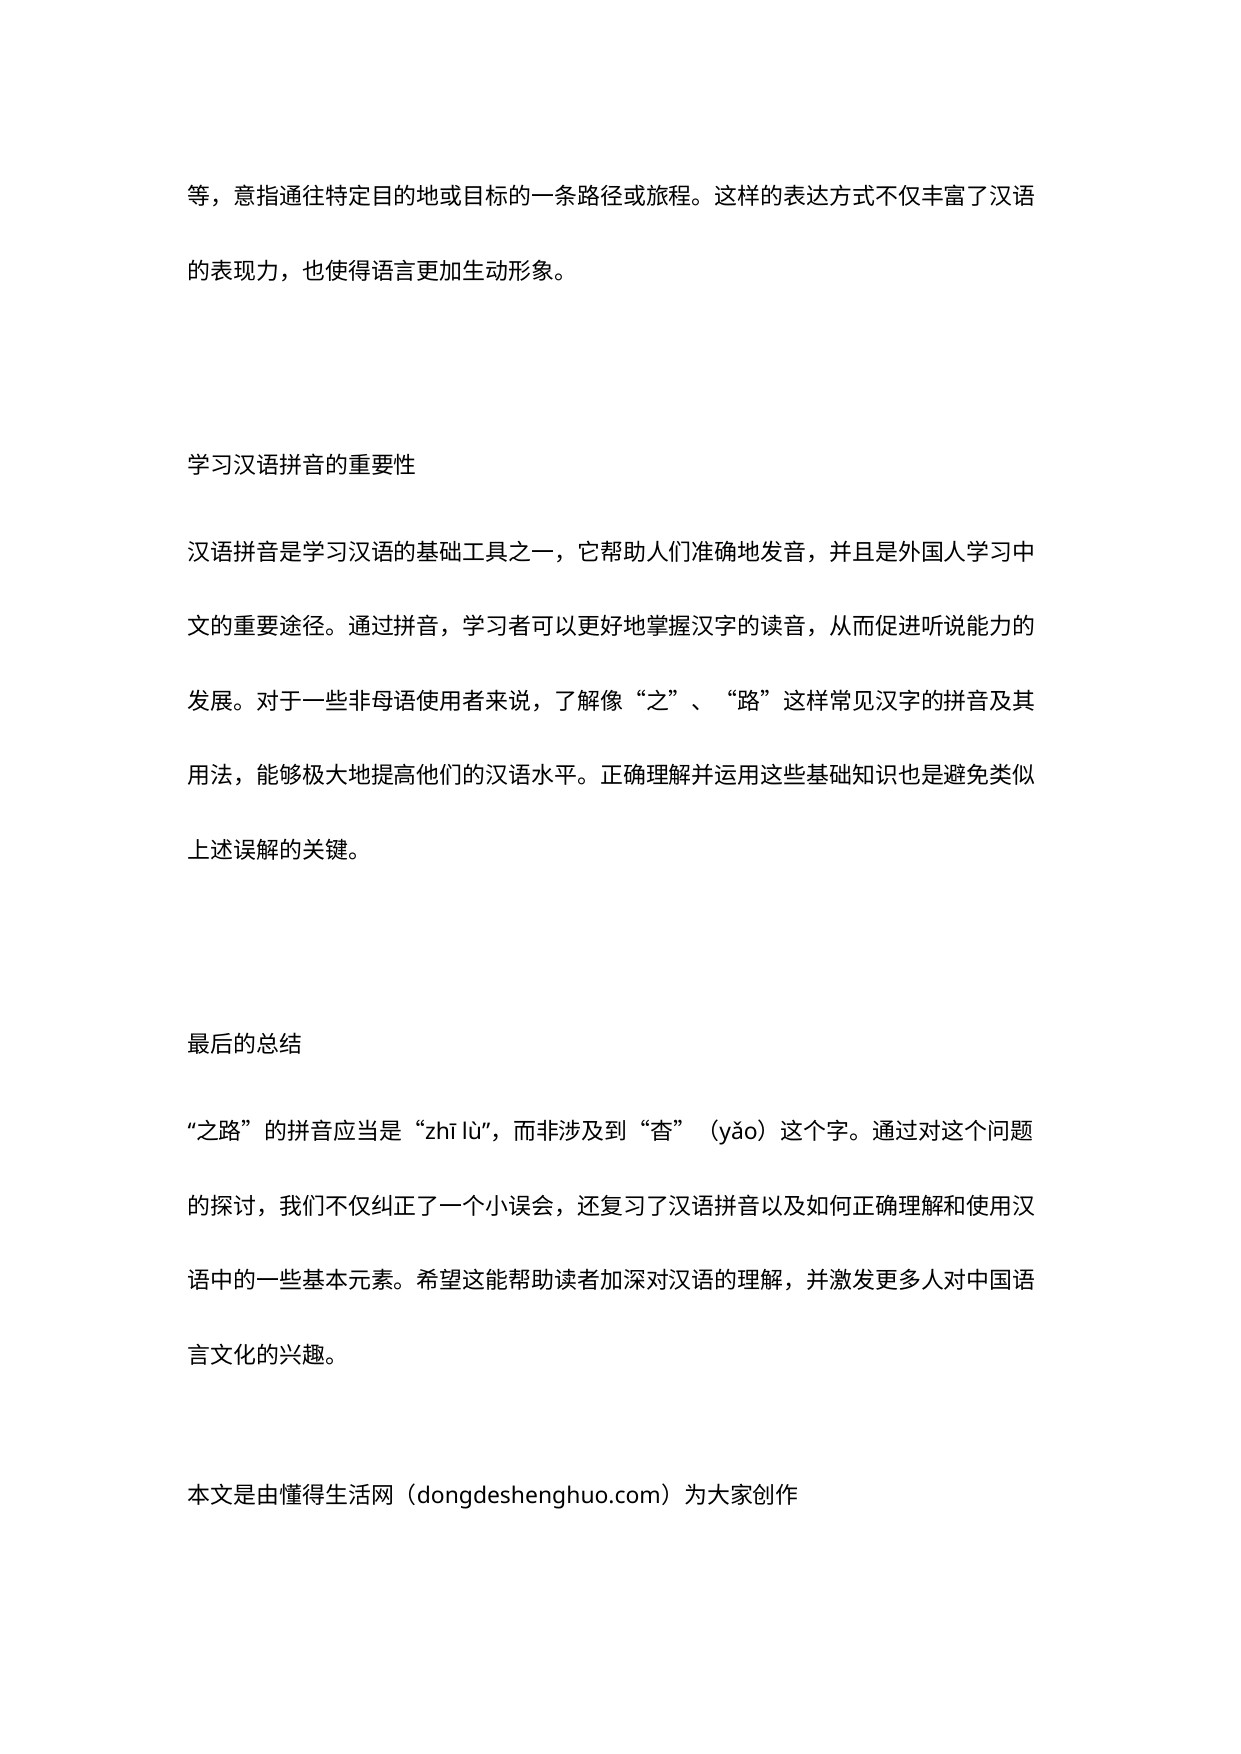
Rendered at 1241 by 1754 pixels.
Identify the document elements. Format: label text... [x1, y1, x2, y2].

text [187, 162, 1053, 302]
text 本文是由懂得生活网（dongdeshenghuo.com）为大家创作 [187, 1462, 1053, 1527]
text “之路”的拼音应当是“zhī lù”，而非涉及到“杳”（yǎo）这个字。通过对这个问题的探讨，我们不仅纠正了一个小误会，还复习了汉语拼音以及如何正确理解和使用汉语中的一些基本元素。希望这能帮助读者加深对汉语的理解，并激发更多人对中国语言文化的兴趣。 [187, 1097, 1053, 1386]
text 学习汉语拼音的重要性 [187, 431, 1053, 496]
text 最后的总结 [187, 1011, 1053, 1076]
text 汉语拼音是学习汉语的基础工具之一，它帮助人们准确地发音，并且是外国人学习中文的重要途径。通过拼音，学习者可以更好地掌握汉字的读音，从而促进听说能力的发展。对于一些非母语使用者来说，了解像“之”、“路”这样常见汉字的拼音及其用法，能够极大地提高他们的汉语水平。正确理解并运用这些基础知识也是避免类似上述误解的关键。 [187, 517, 1053, 881]
